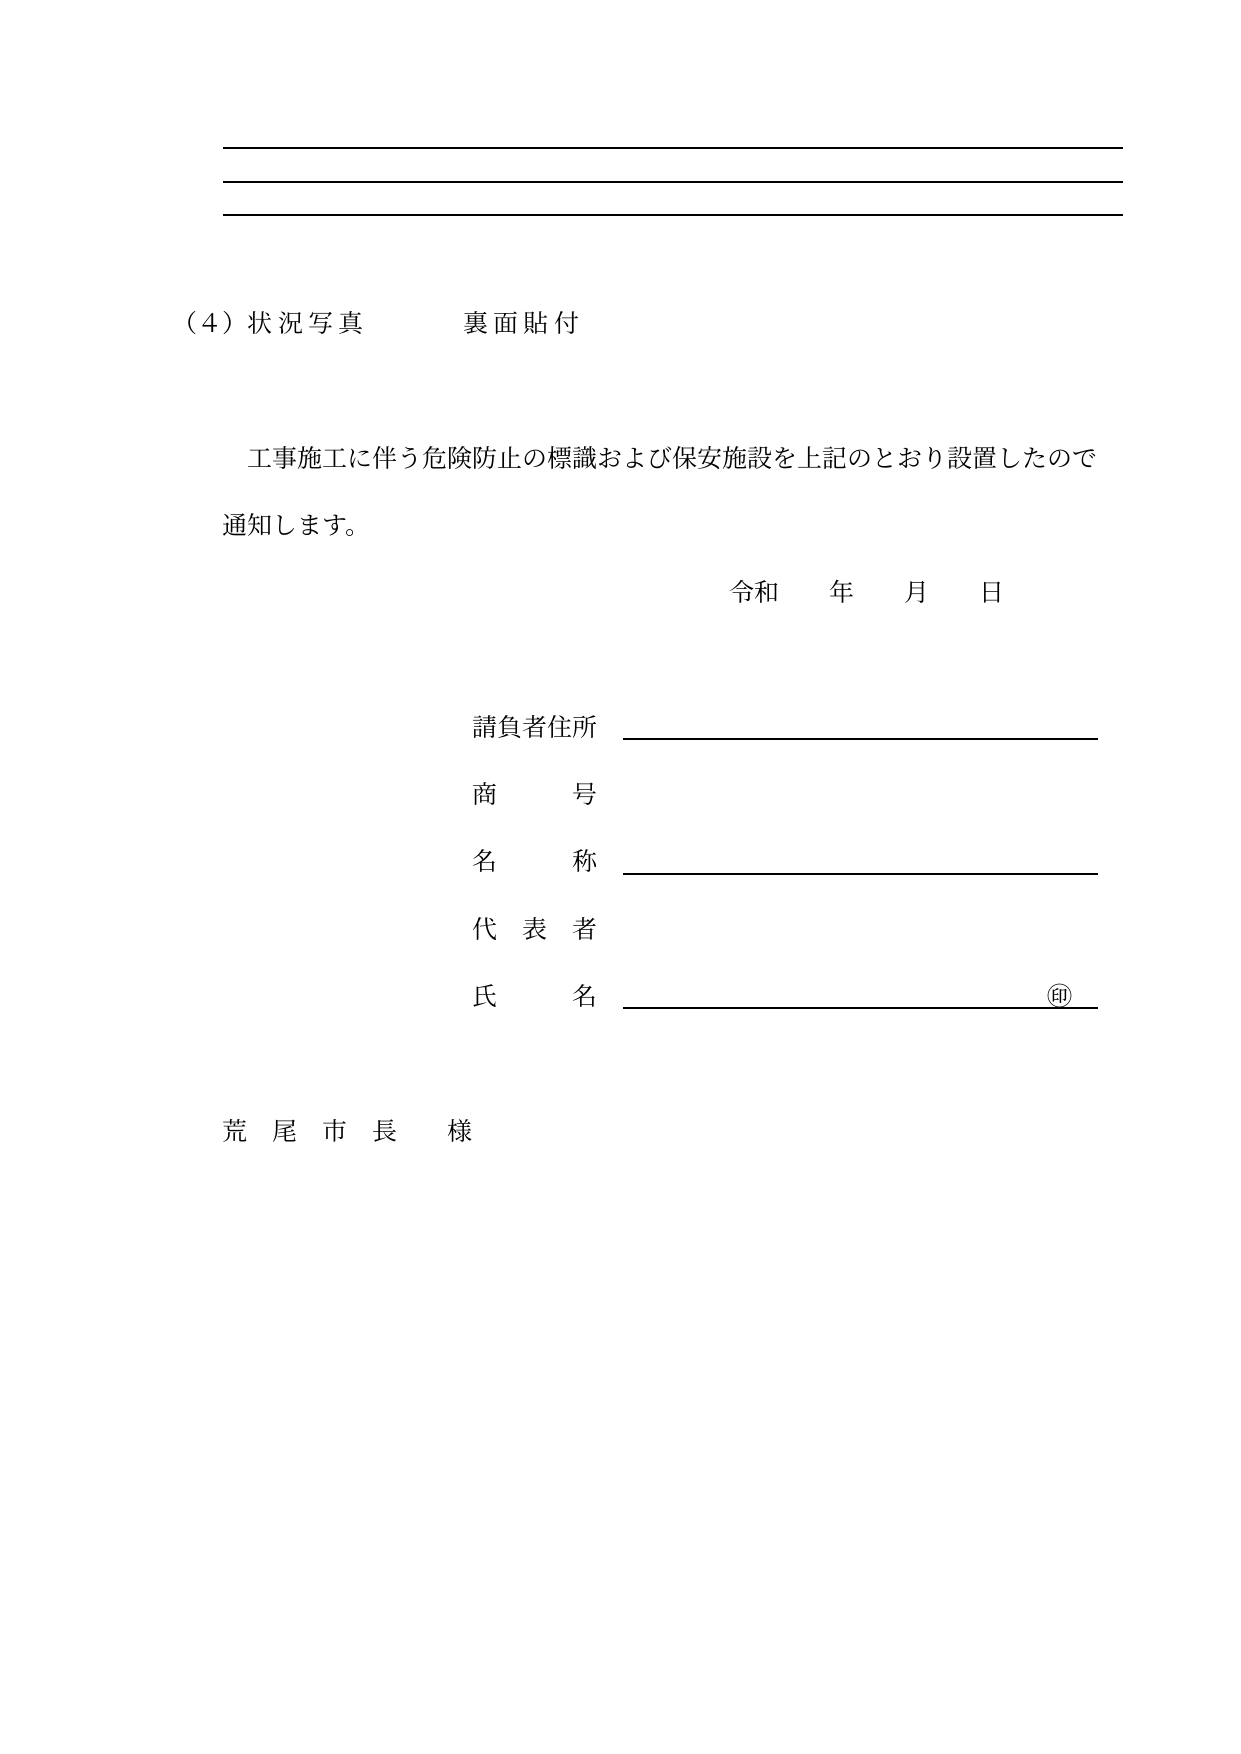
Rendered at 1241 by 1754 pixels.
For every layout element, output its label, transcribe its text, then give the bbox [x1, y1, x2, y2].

text （４）状況写真 裏面貼付 [148, 288, 1181, 355]
text 荒 尾 市 長 様 [148, 1096, 1181, 1163]
text 通知します。 [148, 490, 1181, 557]
text 令和 年 月 日 [148, 557, 1181, 624]
text 名 称 [148, 826, 1181, 894]
text 氏 名 ㊞ [148, 961, 1181, 1028]
text 請負者住所 [148, 692, 1181, 759]
text 工事施工に伴う危険防止の標識および保安施設を上記のとおり設置したので [148, 423, 1181, 490]
text 商 号 [148, 759, 1181, 826]
text 代 表 者 [148, 894, 1181, 961]
